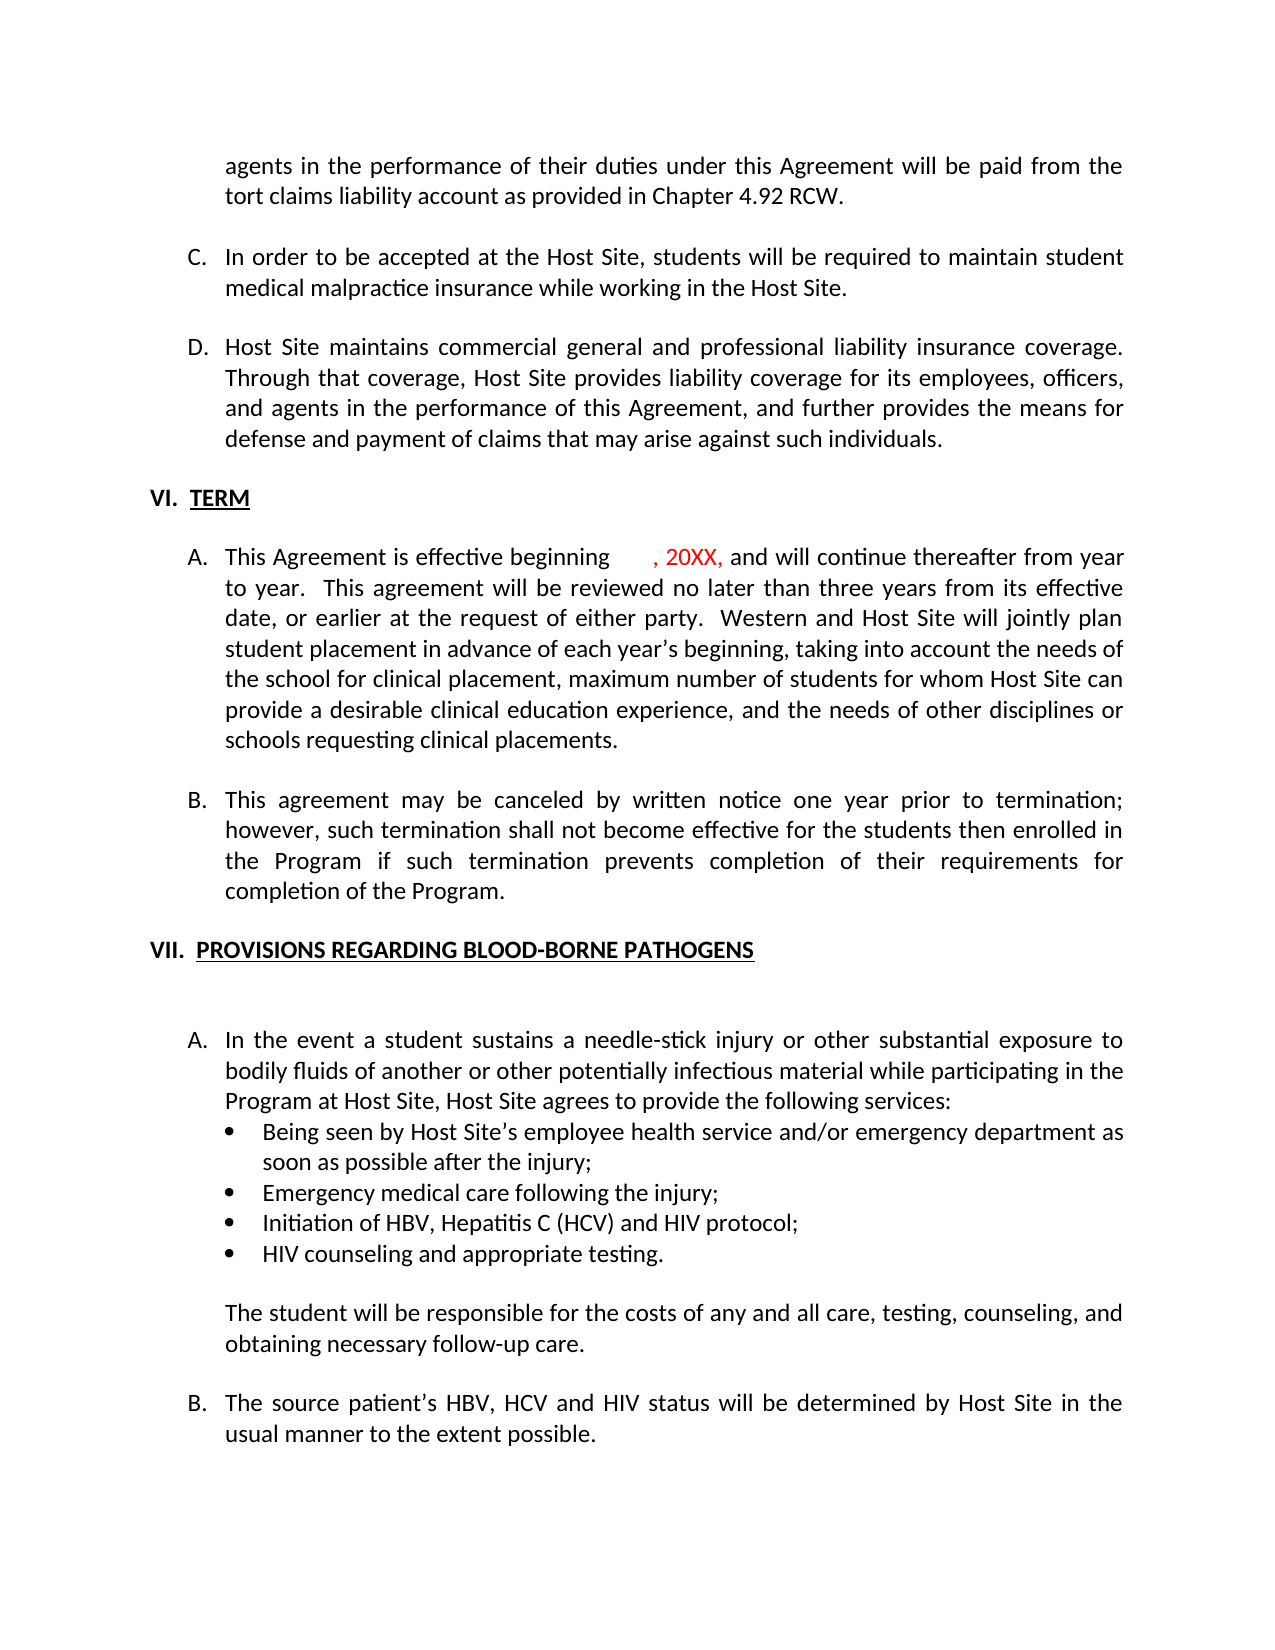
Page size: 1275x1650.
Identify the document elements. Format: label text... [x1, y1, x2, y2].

list Emergency medical care following the injury; [225, 1177, 1125, 1208]
list In the event a student sustains a needle-stick injury or other substantial exposure to bodily fluids of another or other potentially infectious material while participating in the Program at Host Site, Host Site agrees to provide the following services: [187, 1024, 1125, 1116]
list Initiation of HBV, Hepatitis C (HCV) and HIV protocol; [225, 1208, 1125, 1238]
list This Agreement is effective beginning , 20XX, and will continue thereafter from year to year. This agreement will be reviewed no later than three years from its effective date, or earlier at the request of either party. Western and Host Site will jointly plan student placement in advance of each year’s beginning, taking into account the needs of the school for clinical placement, maximum number of students for whom Host Site can provide a desirable clinical education experience, and the needs of other disciplines or schools requesting clinical placements. [187, 541, 1125, 755]
text The student will be responsible for the costs of any and all care, testing, counseling, and obtaining necessary follow-up care. [225, 1297, 1125, 1358]
list HIV counseling and appropriate testing. [225, 1238, 1125, 1269]
text VII. PROVISIONS REGARDING BLOOD-BORNE PATHOGENS [150, 935, 1125, 965]
list Host Site maintains commercial general and professional liability insurance coverage. Through that coverage, Host Site provides liability coverage for its employees, officers, and agents in the performance of this Agreement, and further provides the means for defense and payment of claims that may arise against such individuals. [187, 331, 1125, 453]
list In order to be accepted at the Host Site, students will be required to maintain student medical malpractice insurance while working in the Host Site. [187, 242, 1125, 303]
list This agreement may be canceled by written notice one year prior to termination; however, such termination shall not become effective for the students then enrolled in the Program if such termination prevents completion of their requirements for completion of the Program. [187, 784, 1125, 906]
list Being seen by Host Site’s employee health service and/or emergency department as soon as possible after the injury; [225, 1116, 1125, 1177]
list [187, 150, 1125, 211]
list The source patient’s HBV, HCV and HIV status will be determined by Host Site in the usual manner to the extent possible. [187, 1387, 1125, 1448]
text VI. TERM [150, 482, 1125, 513]
